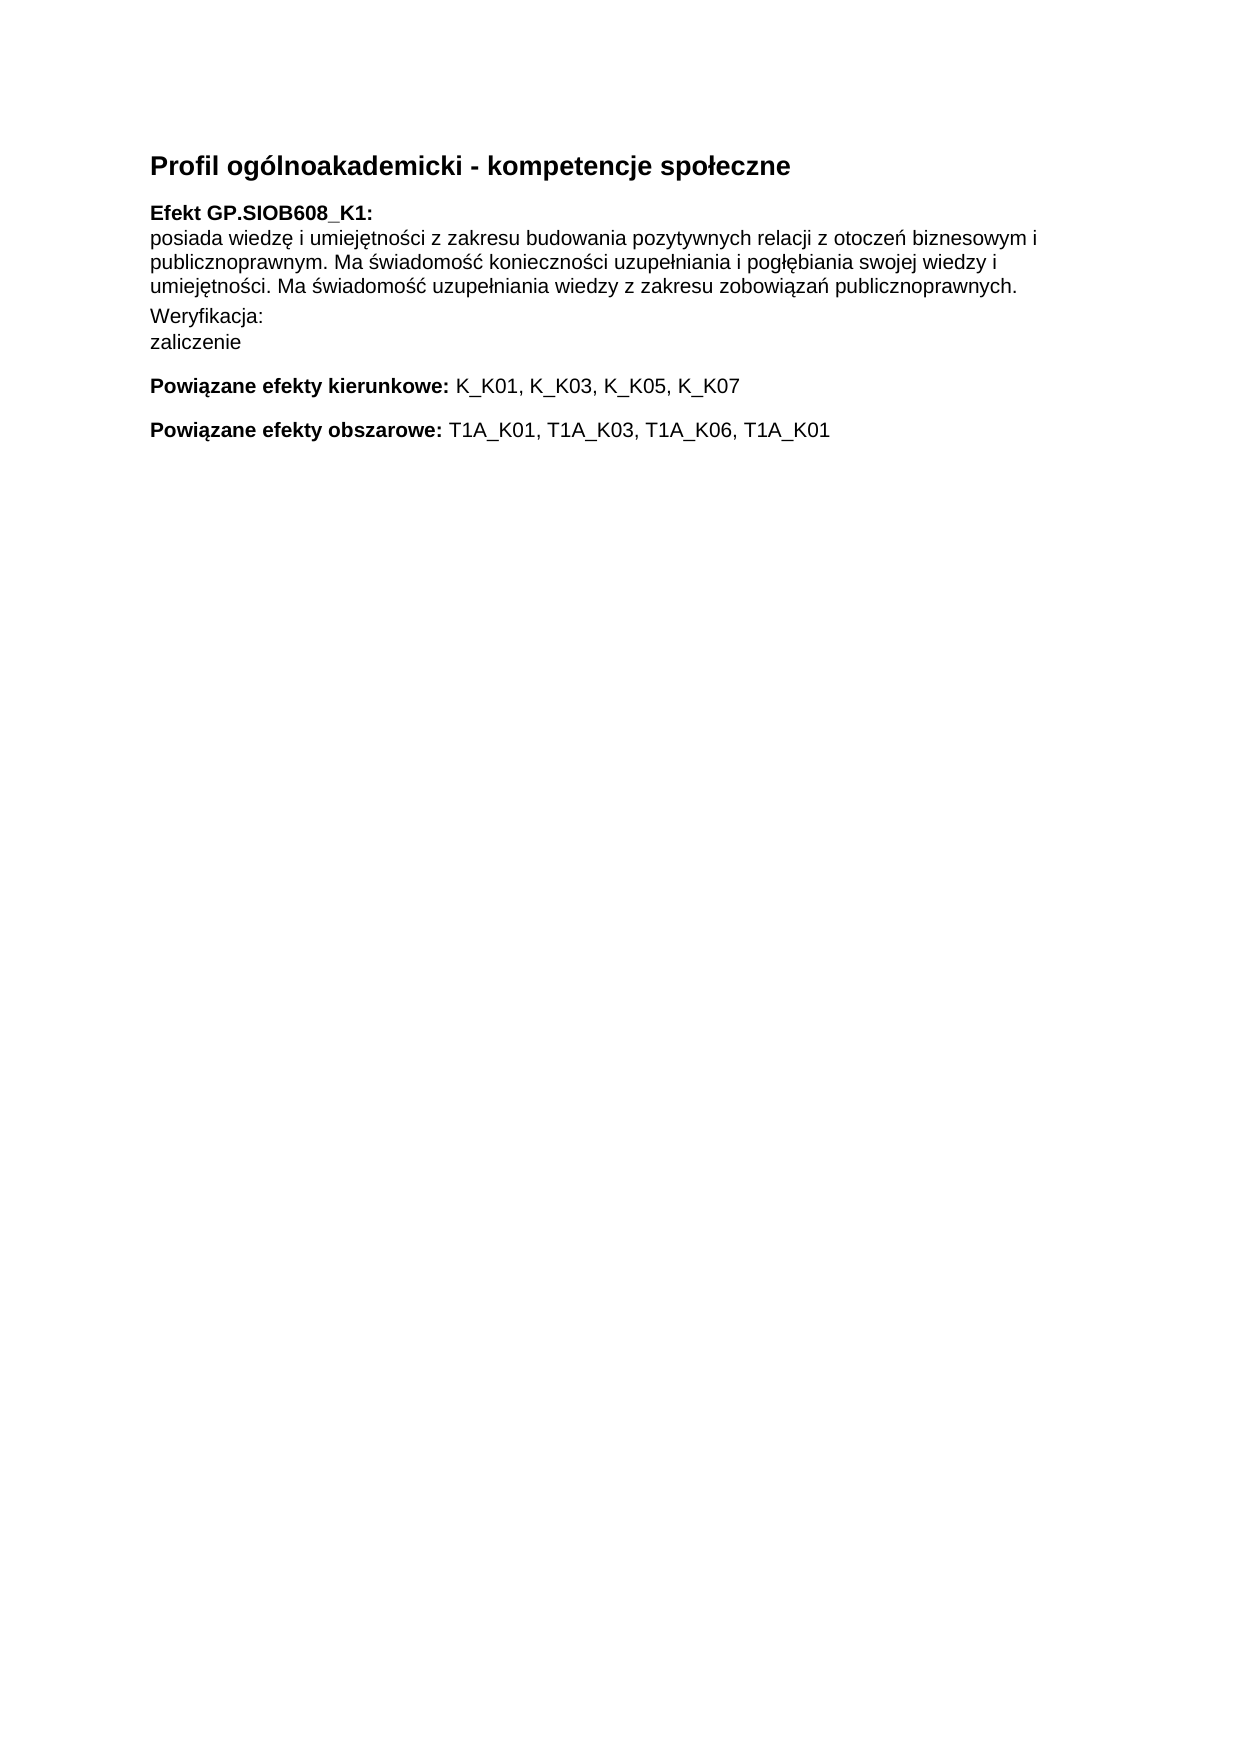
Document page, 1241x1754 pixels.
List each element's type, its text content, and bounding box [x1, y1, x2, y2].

text zaliczenie [150, 330, 1090, 354]
text Efekt GP.SIOB608_K1: [150, 201, 1090, 225]
text Weryfikacja: [150, 304, 1090, 328]
text Powiązane efekty kierunkowe: K_K01, K_K03, K_K05, K_K07 [150, 374, 1090, 398]
text Powiązane efekty obszarowe: T1A_K01, T1A_K03, T1A_K06, T1A_K01 [150, 418, 1090, 442]
subtitle Profil ogólnoakademicki - kompetencje społeczne [150, 150, 1090, 181]
text posiada wiedzę i umiejętności z zakresu budowania pozytywnych relacji z otoczeń biznesowym i publicznoprawnym. Ma świadomość konieczności uzupełniania i pogłębiania swojej wiedzy i umiejętności. Ma świadomość uzupełniania wiedzy z zakresu zobowiązań publicznoprawnych. [150, 226, 1090, 298]
